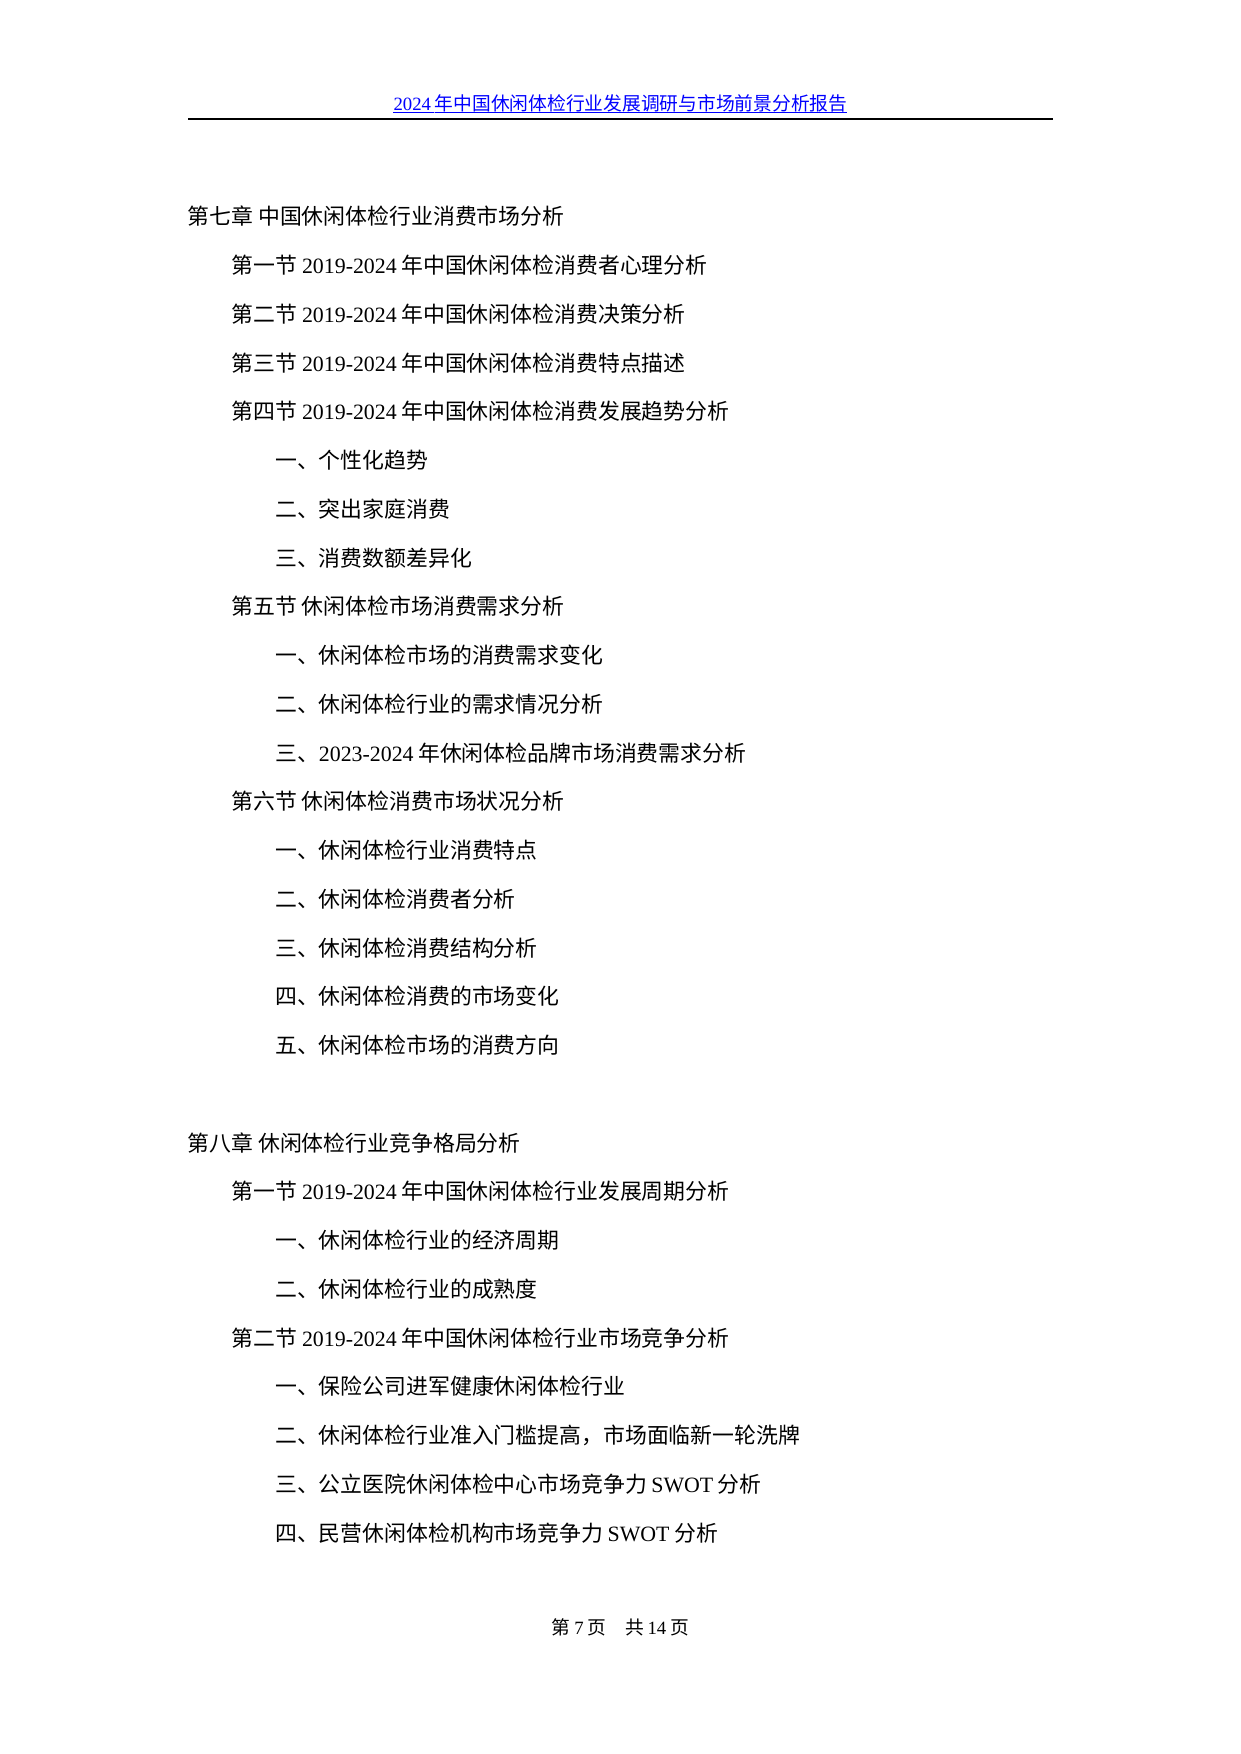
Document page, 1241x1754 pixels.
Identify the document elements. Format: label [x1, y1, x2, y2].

text [187, 150, 1053, 1548]
